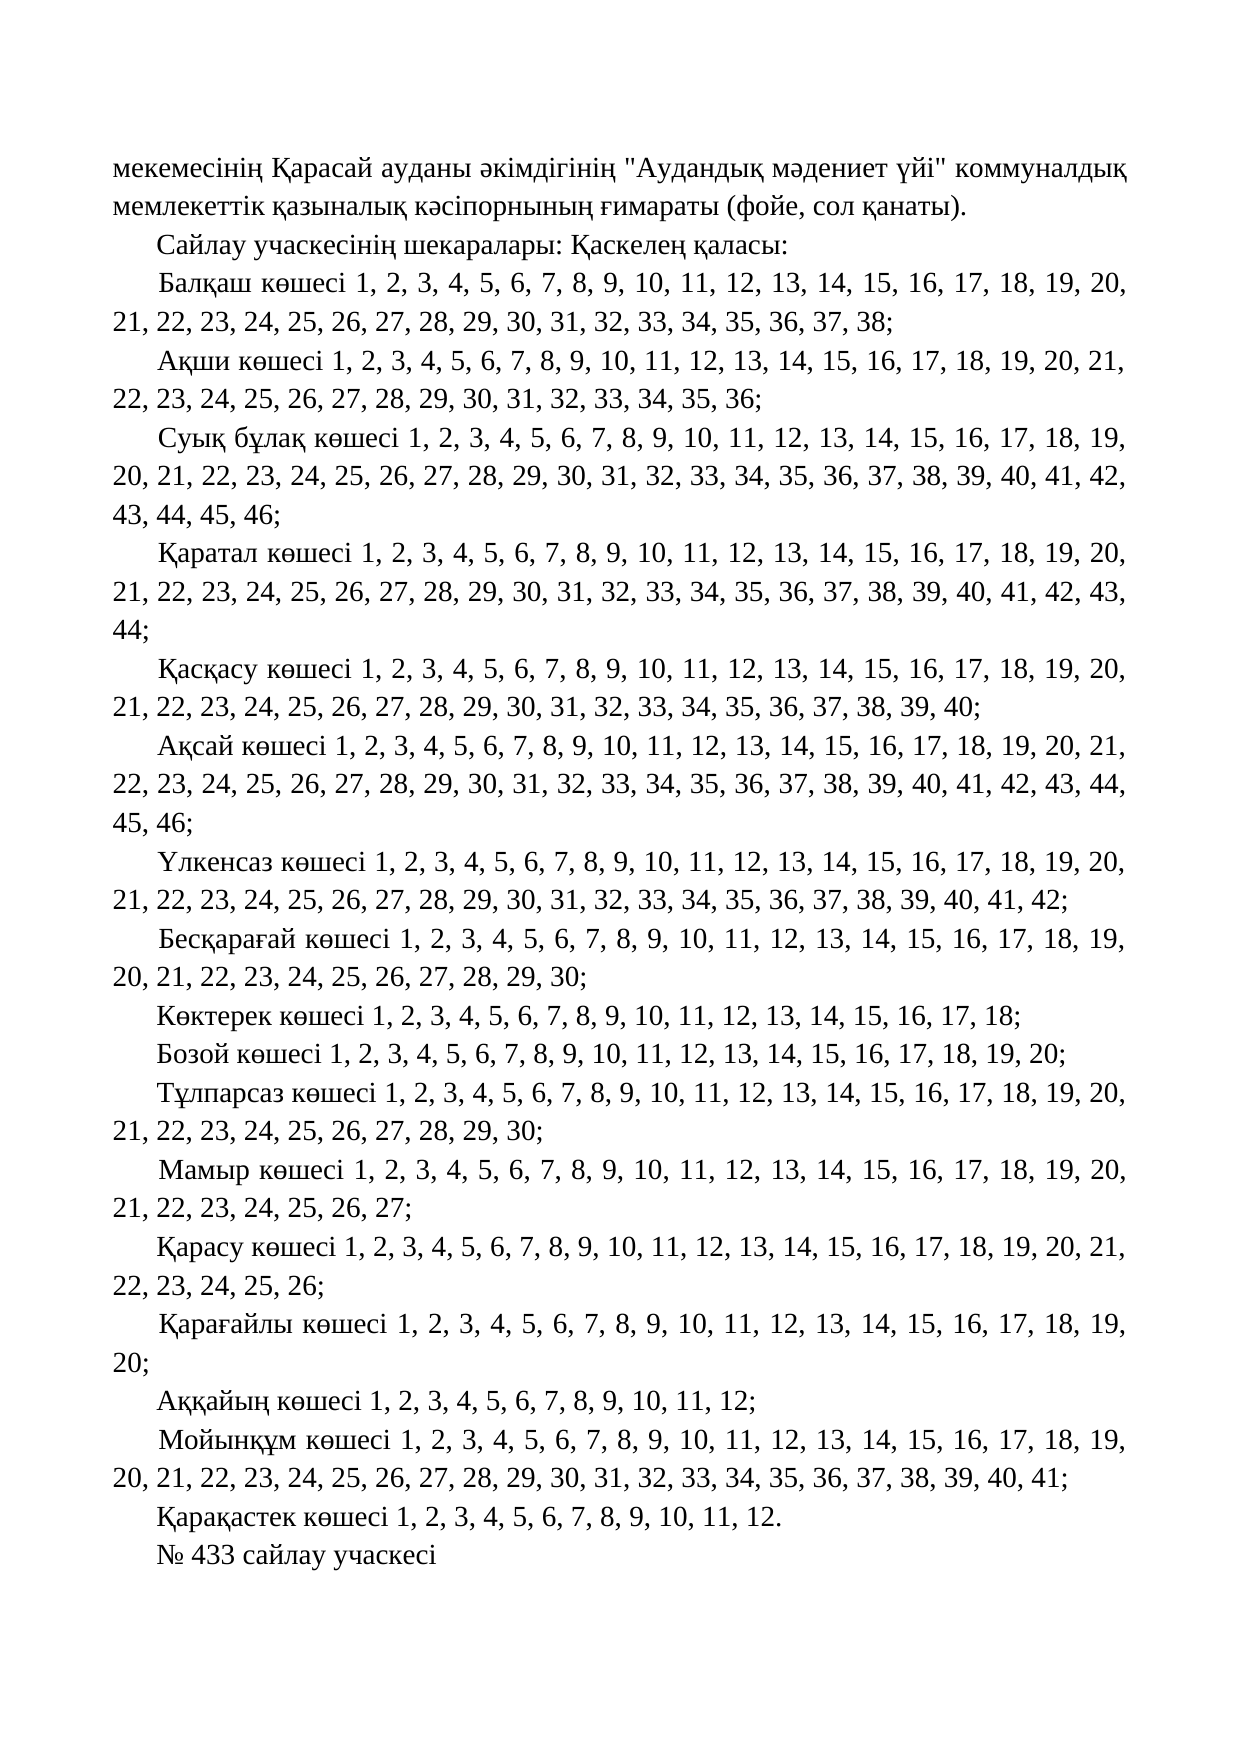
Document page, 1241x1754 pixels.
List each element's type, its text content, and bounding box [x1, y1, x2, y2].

text Мамыр көшесі 1, 2, 3, 4, 5, 6, 7, 8, 9, 10, 11, 12, 13, 14, 15, 16, 17, 18, 19, 20, 21, 22, 23, 24, 25, 26, 27; [112, 1152, 1128, 1224]
text Қаратал көшесі 1, 2, 3, 4, 5, 6, 7, 8, 9, 10, 11, 12, 13, 14, 15, 16, 17, 18, 19, 20, 21, 22, 23, 24, 25, 26, 27, 28, 29, 30, 31, 32, 33, 34, 35, 36, 37, 38, 39, 40, 41, 42, 43, 44; [112, 535, 1128, 646]
text Қасқасу көшесі 1, 2, 3, 4, 5, 6, 7, 8, 9, 10, 11, 12, 13, 14, 15, 16, 17, 18, 19, 20, 21, 22, 23, 24, 25, 26, 27, 28, 29, 30, 31, 32, 33, 34, 35, 36, 37, 38, 39, 40; [112, 651, 1128, 723]
text Қарасу көшесі 1, 2, 3, 4, 5, 6, 7, 8, 9, 10, 11, 12, 13, 14, 15, 16, 17, 18, 19, 20, 21, 22, 23, 24, 25, 26; [112, 1229, 1128, 1301]
text Ақши көшесі 1, 2, 3, 4, 5, 6, 7, 8, 9, 10, 11, 12, 13, 14, 15, 16, 17, 18, 19, 20, 21, 22, 23, 24, 25, 26, 27, 28, 29, 30, 31, 32, 33, 34, 35, 36; [112, 343, 1128, 415]
text № 433 сайлау учаскесі [112, 1537, 1128, 1571]
text Суық бұлақ көшесі 1, 2, 3, 4, 5, 6, 7, 8, 9, 10, 11, 12, 13, 14, 15, 16, 17, 18, 19, 20, 21, 22, 23, 24, 25, 26, 27, 28, 29, 30, 31, 32, 33, 34, 35, 36, 37, 38, 39, 40, 41, 42, 43, 44, 45, 46; [112, 420, 1128, 530]
text Сайлау учаскесінің шекаралары: Қаскелең қаласы: [112, 227, 1128, 261]
text Бозой көшесі 1, 2, 3, 4, 5, 6, 7, 8, 9, 10, 11, 12, 13, 14, 15, 16, 17, 18, 19, 20; [112, 1036, 1128, 1070]
text Бесқарағай көшесі 1, 2, 3, 4, 5, 6, 7, 8, 9, 10, 11, 12, 13, 14, 15, 16, 17, 18, 19, 20, 21, 22, 23, 24, 25, 26, 27, 28, 29, 30; [112, 921, 1128, 993]
text Үлкенсаз көшесі 1, 2, 3, 4, 5, 6, 7, 8, 9, 10, 11, 12, 13, 14, 15, 16, 17, 18, 19, 20, 21, 22, 23, 24, 25, 26, 27, 28, 29, 30, 31, 32, 33, 34, 35, 36, 37, 38, 39, 40, 41, 42; [112, 844, 1128, 916]
text Балқаш көшесі 1, 2, 3, 4, 5, 6, 7, 8, 9, 10, 11, 12, 13, 14, 15, 16, 17, 18, 19, 20, 21, 22, 23, 24, 25, 26, 27, 28, 29, 30, 31, 32, 33, 34, 35, 36, 37, 38; [112, 266, 1128, 338]
text Көктерек көшесі 1, 2, 3, 4, 5, 6, 7, 8, 9, 10, 11, 12, 13, 14, 15, 16, 17, 18; [112, 998, 1128, 1031]
text Аққайың көшесі 1, 2, 3, 4, 5, 6, 7, 8, 9, 10, 11, 12; [112, 1383, 1128, 1417]
text Мойынқұм көшесі 1, 2, 3, 4, 5, 6, 7, 8, 9, 10, 11, 12, 13, 14, 15, 16, 17, 18, 19, 20, 21, 22, 23, 24, 25, 26, 27, 28, 29, 30, 31, 32, 33, 34, 35, 36, 37, 38, 39, 40, 41; [112, 1422, 1128, 1494]
text Тұлпарсаз көшесі 1, 2, 3, 4, 5, 6, 7, 8, 9, 10, 11, 12, 13, 14, 15, 16, 17, 18, 19, 20, 21, 22, 23, 24, 25, 26, 27, 28, 29, 30; [112, 1075, 1128, 1147]
text Ақсай көшесі 1, 2, 3, 4, 5, 6, 7, 8, 9, 10, 11, 12, 13, 14, 15, 16, 17, 18, 19, 20, 21, 22, 23, 24, 25, 26, 27, 28, 29, 30, 31, 32, 33, 34, 35, 36, 37, 38, 39, 40, 41, 42, 43, 44, 45, 46; [112, 728, 1128, 839]
text Қарақастек көшесі 1, 2, 3, 4, 5, 6, 7, 8, 9, 10, 11, 12. [112, 1499, 1128, 1532]
text Қарағайлы көшесі 1, 2, 3, 4, 5, 6, 7, 8, 9, 10, 11, 12, 13, 14, 15, 16, 17, 18, 19, 20; [112, 1306, 1128, 1378]
